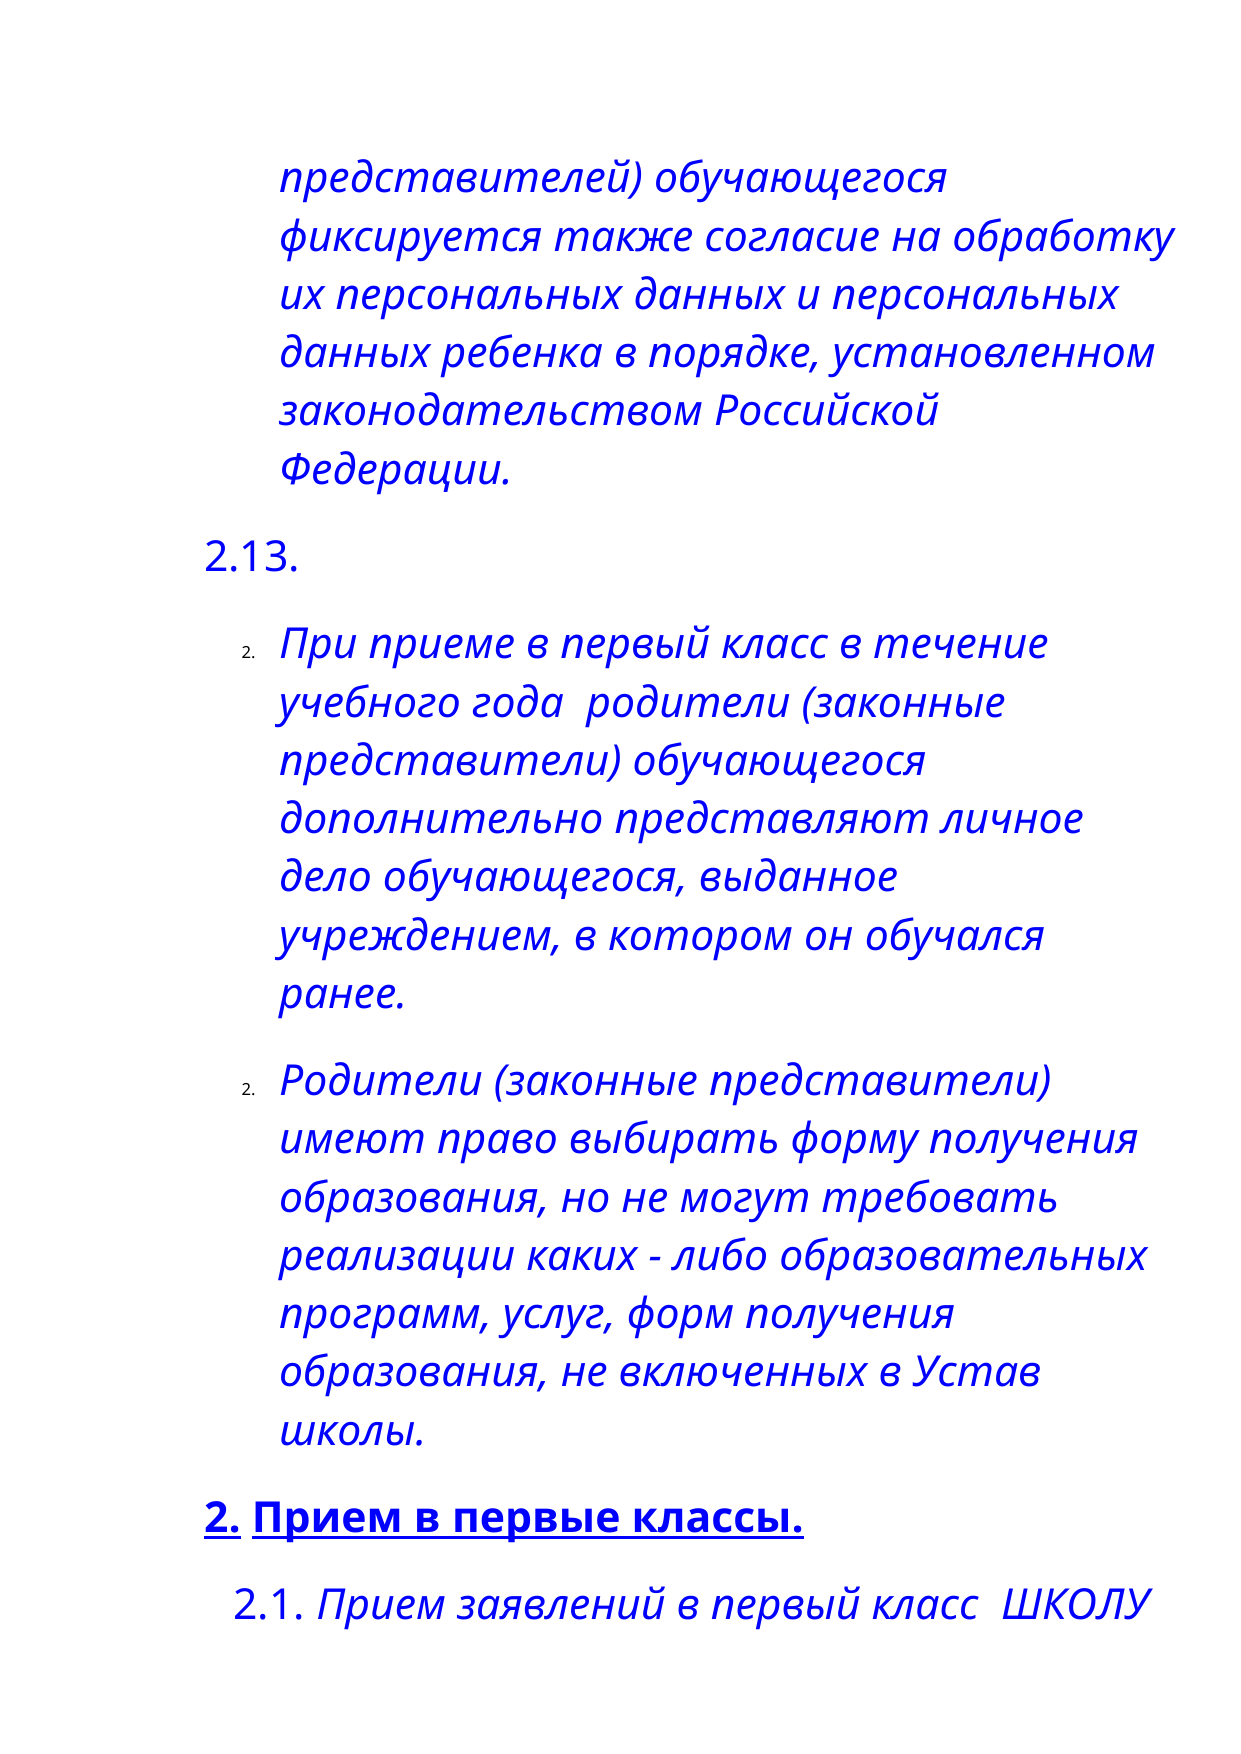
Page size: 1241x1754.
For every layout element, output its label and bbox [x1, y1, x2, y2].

table_header [177, 118, 1205, 1632]
